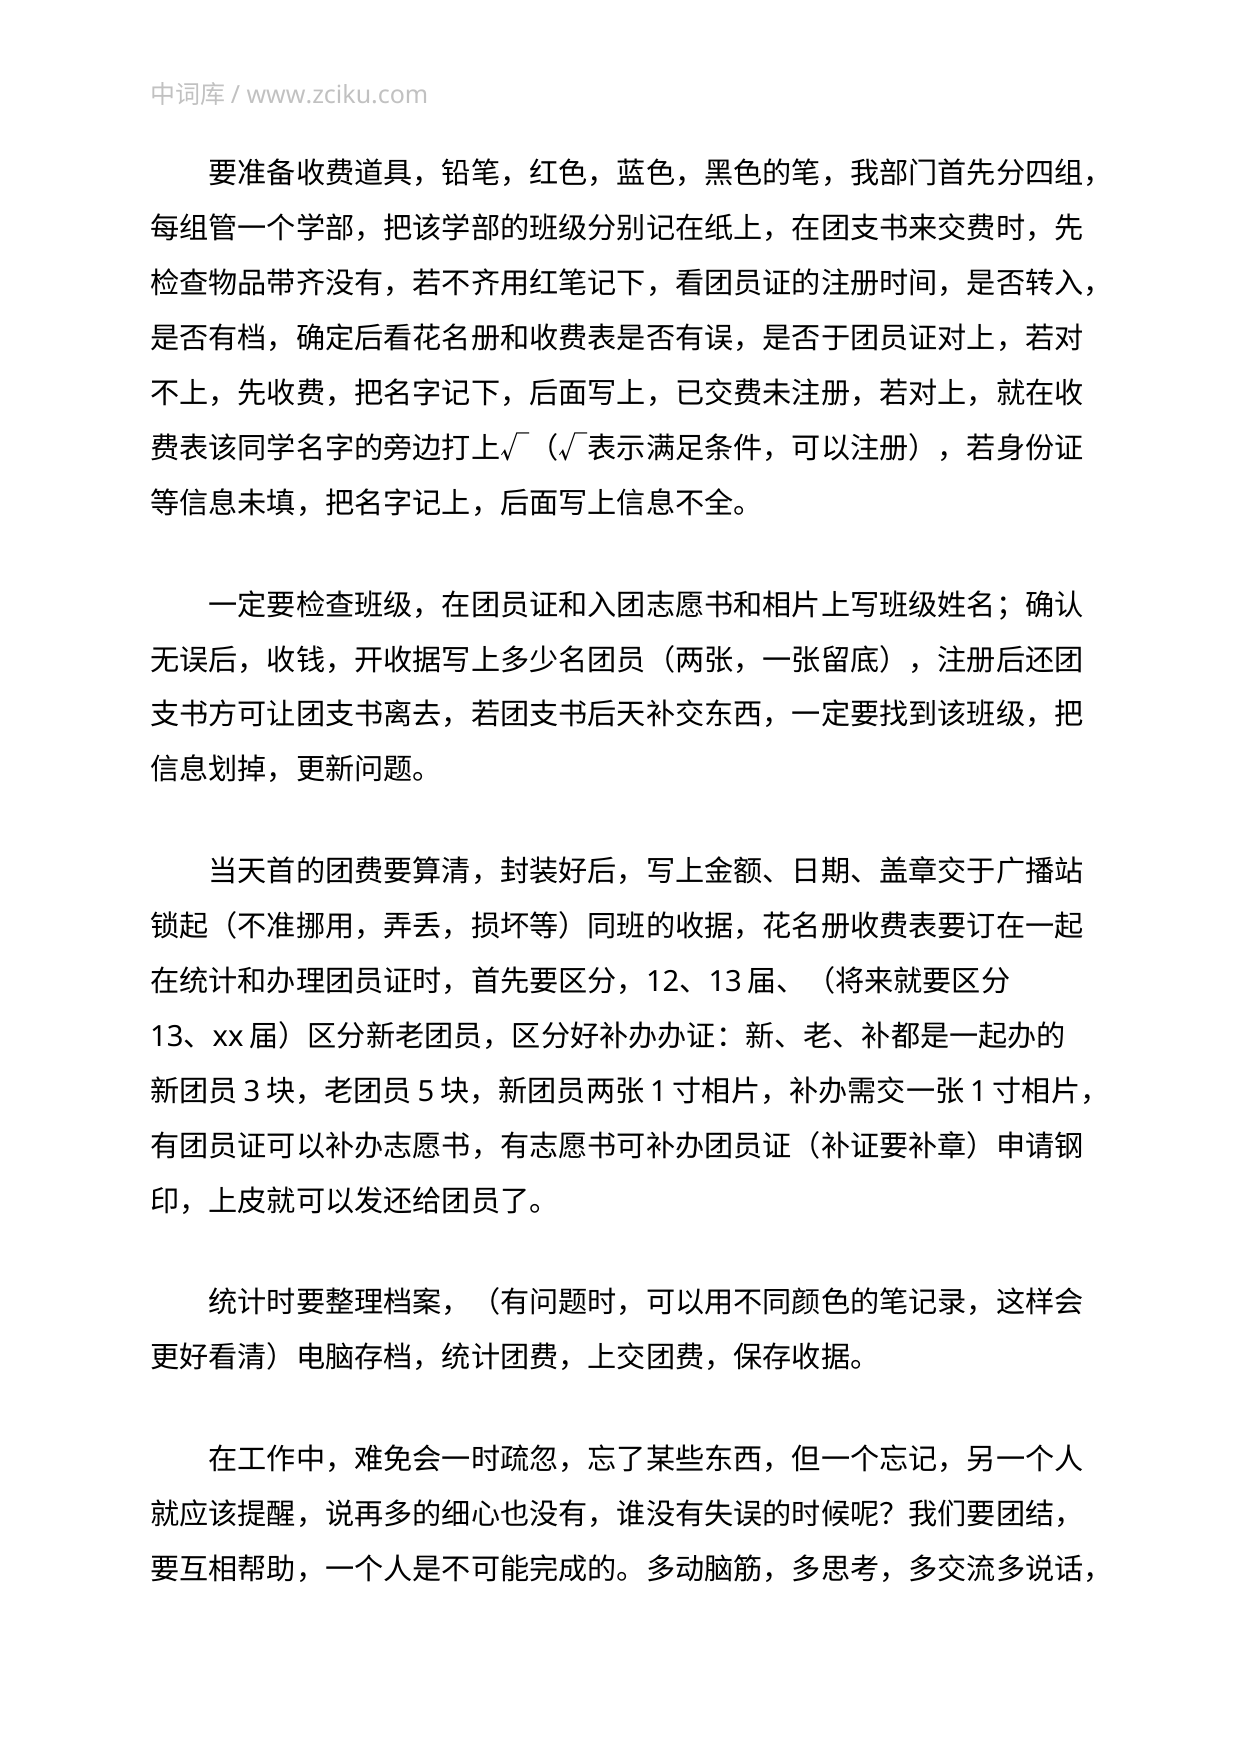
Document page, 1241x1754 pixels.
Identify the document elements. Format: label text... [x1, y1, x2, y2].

text 要准备收费道具，铅笔，红色，蓝色，黑色的笔，我部门首先分四组，每组管一个学部，把该学部的班级分别记在纸上，在团支书来交费时，先检查物品带齐没有，若不齐用红笔记下，看团员证的注册时间，是否转入，是否有档，确定后看花名册和收费表是否有误，是否于团员证对上，若对不上，先收费，把名字记下，后面写上，已交费未注册，若对上，就在收费表该同学名字的旁边打上√（√表示满足条件，可以注册），若身份证等信息未填，把名字记上，后面写上信息不全。 [150, 150, 1090, 522]
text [150, 1436, 1090, 1588]
text 当天首的团费要算清，封装好后，写上金额、日期、盖章交于广播站锁起（不准挪用，弄丢，损坏等）同班的收据，花名册收费表要订在一起在统计和办理团员证时，首先要区分，12、13届、（将来就要区分13、xx届）区分新老团员，区分好补办办证：新、老、补都是一起办的新团员3块，老团员5块，新团员两张1寸相片，补办需交一张1寸相片，有团员证可以补办志愿书，有志愿书可补办团员证（补证要补章）申请钢印，上皮就可以发还给团员了。 [150, 848, 1090, 1219]
text 一定要检查班级，在团员证和入团志愿书和相片上写班级姓名；确认无误后，收钱，开收据写上多少名团员（两张，一张留底），注册后还团支书方可让团支书离去，若团支书后天补交东西，一定要找到该班级，把信息划掉，更新问题。 [150, 581, 1090, 788]
text 统计时要整理档案，（有问题时，可以用不同颜色的笔记录，这样会更好看清）电脑存档，统计团费，上交团费，保存收据。 [150, 1279, 1090, 1376]
